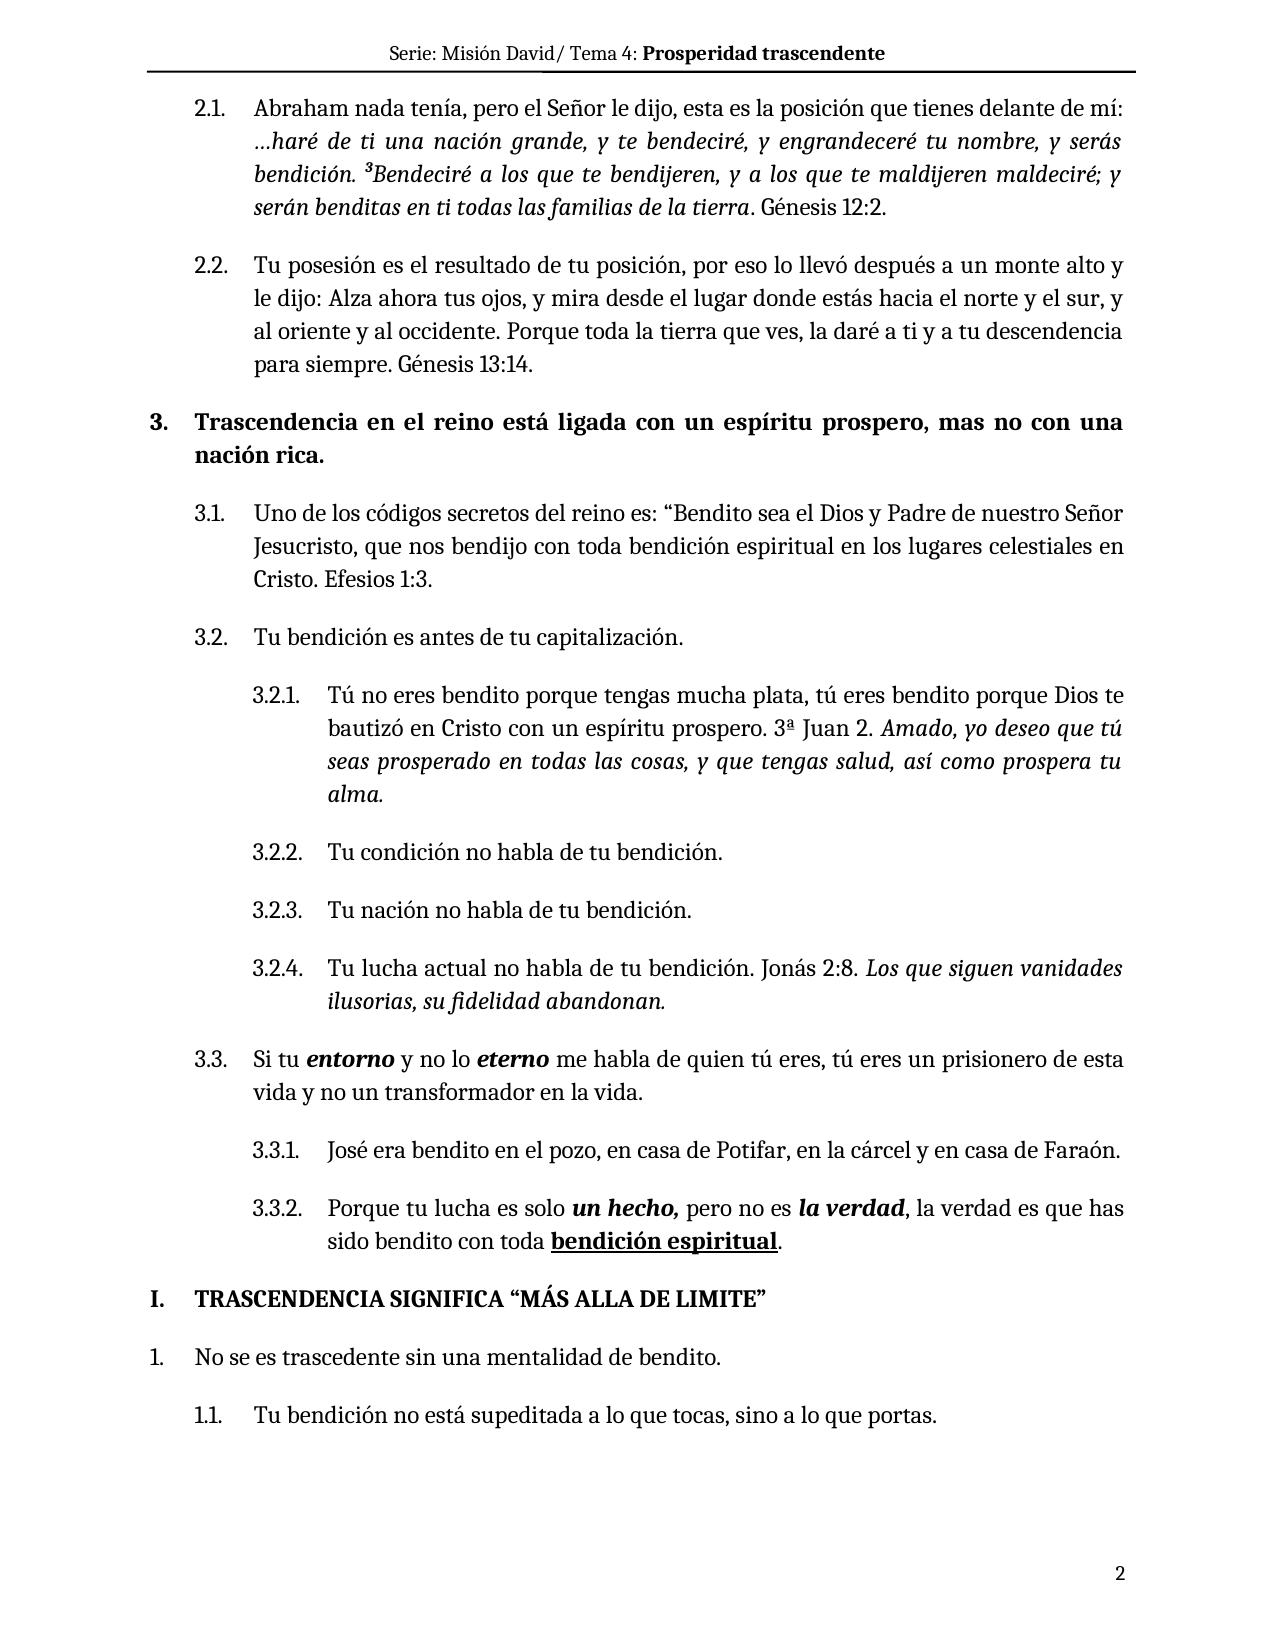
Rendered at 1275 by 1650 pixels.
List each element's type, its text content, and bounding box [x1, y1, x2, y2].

list TRASCENDENCIA SIGNIFICA “MÁS ALLA DE LIMITE” [150, 1285, 1125, 1314]
list Tu condición no habla de tu bendición. [252, 838, 1125, 867]
list Tu lucha actual no habla de tu bendición. Jonás 2:8. Los que siguen vanidades ilusorias, su fidelidad abandonan. [252, 954, 1125, 1016]
list Uno de los códigos secretos del reino es: “Bendito sea el Dios y Padre de nuestro Señor Jesucristo, que nos bendijo con toda bendición espiritual en los lugares celestiales en Cristo. Efesios 1:3. [194, 499, 1125, 594]
list Porque tu lucha es solo un hecho, pero no es la verdad, la verdad es que has sido bendito con toda bendición espiritual. [252, 1194, 1125, 1256]
list Tu nación no habla de tu bendición. [252, 896, 1125, 925]
list Tu bendición es antes de tu capitalización. [194, 623, 1125, 652]
list Si tu entorno y no lo eterno me habla de quien tú eres, tú eres un prisionero de esta vida y no un transformador en la vida. [194, 1045, 1125, 1107]
list José era bendito en el pozo, en casa de Potifar, en la cárcel y en casa de Faraón. [252, 1136, 1125, 1165]
list Tu bendición no está supeditada a lo que tocas, sino a lo que portas. [194, 1401, 1125, 1430]
list Trascendencia en el reino está ligada con un espíritu prospero, mas no con una nación rica. [150, 408, 1125, 470]
list Tu posesión es el resultado de tu posición, por eso lo llevó después a un monte alto y le dijo: Alza ahora tus ojos, y mira desde el lugar donde estás hacia el norte y el sur, y al oriente y al occidente. Porque toda la tierra que ves, la daré a ti y a tu descendencia para siempre. Génesis 13:14. [194, 251, 1125, 379]
list Tú no eres bendito porque tengas mucha plata, tú eres bendito porque Dios te bautizó en Cristo con un espíritu prospero. 3ª Juan 2. Amado, yo deseo que tú seas prosperado en todas las cosas, y que tengas salud, así como prospera tu alma. [252, 681, 1125, 809]
list Abraham nada tenía, pero el Señor le dijo, esta es la posición que tienes delante de mí: …haré de ti una nación grande, y te bendeciré, y engrandeceré tu nombre, y serás bendición. 3Bendeciré a los que te bendijeren, y a los que te maldijeren maldeciré; y serán benditas en ti todas las familias de la tierra. Génesis 12:2. [194, 94, 1125, 222]
list No se es trascedente sin una mentalidad de bendito. [150, 1343, 1125, 1372]
